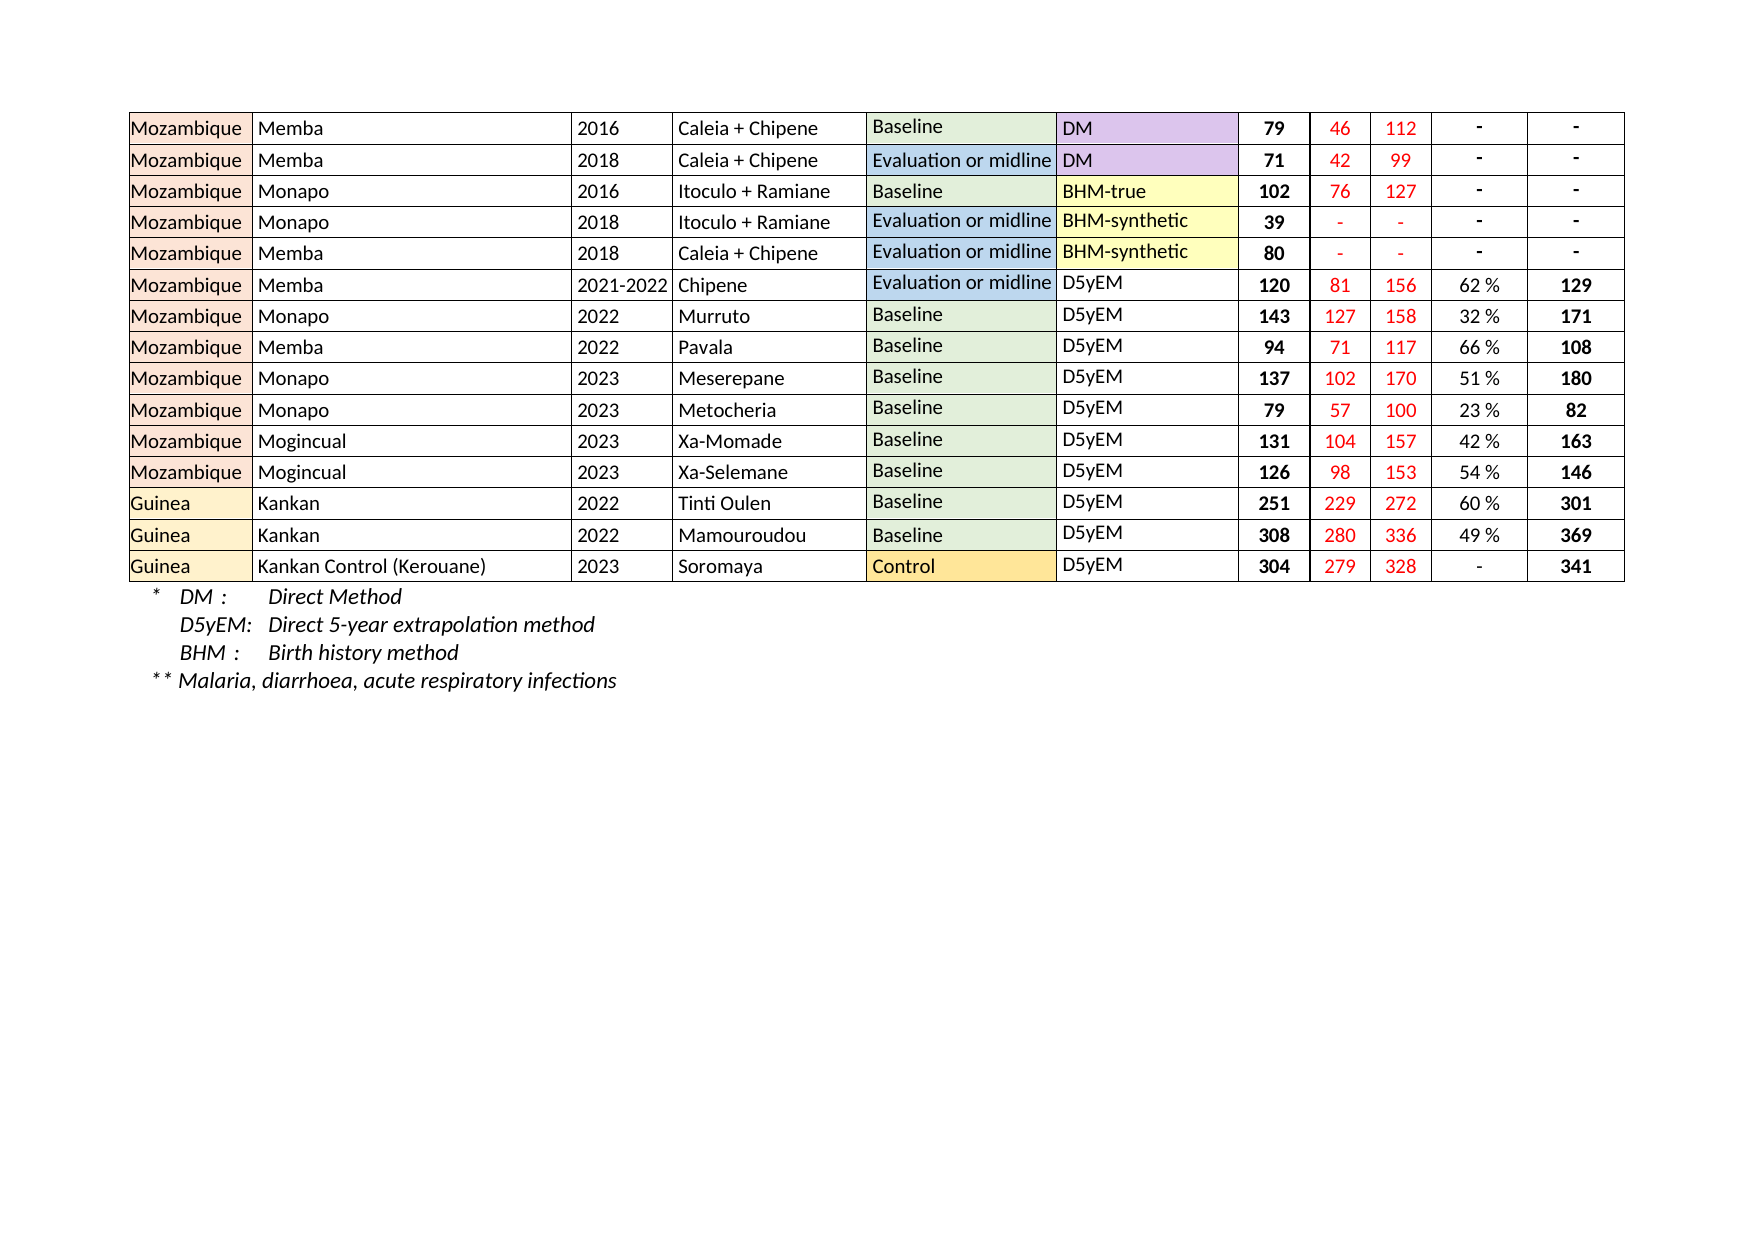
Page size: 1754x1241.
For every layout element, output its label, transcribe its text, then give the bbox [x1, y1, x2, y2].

table_cell 163 [1528, 426, 1624, 456]
table_cell Baseline [867, 301, 1056, 331]
table_cell Itoculo + Ramiane [673, 207, 866, 237]
table_cell 328 [1371, 551, 1431, 581]
table_cell 32 % [1432, 301, 1527, 331]
table_cell Memba [253, 238, 571, 268]
table_cell Chipene [673, 270, 866, 300]
table_cell 2022 [572, 520, 672, 550]
table_cell - [1432, 113, 1527, 143]
table_cell Guinea [130, 520, 252, 550]
table_cell 23 % [1432, 395, 1527, 425]
table_cell 341 [1528, 551, 1624, 581]
table_cell 336 [1371, 520, 1431, 550]
table_cell 170 [1371, 363, 1431, 393]
table_cell Monapo [253, 363, 571, 393]
table_cell Mozambique [130, 238, 252, 268]
table_cell 279 [1311, 551, 1370, 581]
table_cell 80 [1239, 238, 1309, 268]
table_cell Kankan [253, 520, 571, 550]
table_cell BHM-true [1057, 176, 1238, 206]
table_cell 153 [1371, 457, 1431, 487]
table_cell Caleia + Chipene [673, 113, 866, 143]
table_cell - [1311, 207, 1370, 237]
table_cell 82 [1528, 395, 1624, 425]
table_cell - [1528, 145, 1624, 175]
table_cell Baseline [867, 113, 1056, 143]
table_cell 42 [1311, 145, 1370, 175]
table_cell 129 [1528, 270, 1624, 300]
table_cell BHM-synthetic [1057, 238, 1238, 268]
table_cell 2022 [572, 332, 672, 362]
table_cell 102 [1311, 363, 1370, 393]
table_cell Mamouroudou [673, 520, 866, 550]
table_cell Kankan Control (Kerouane) [253, 551, 571, 581]
table_cell D5yEM [1057, 426, 1238, 456]
table_cell 104 [1311, 426, 1370, 456]
table_cell Evaluation or midline [867, 207, 1056, 237]
table_cell 2018 [572, 145, 672, 175]
table_cell 39 [1239, 207, 1309, 237]
table_cell D5yEM [1057, 520, 1238, 550]
table_cell Memba [253, 145, 571, 175]
table_cell Metocheria [673, 395, 866, 425]
table_cell 2018 [572, 207, 672, 237]
table_cell - [1528, 207, 1624, 237]
table_cell D5yEM [1057, 395, 1238, 425]
table_cell - [1432, 238, 1527, 268]
table_cell Xa-Momade [673, 426, 866, 456]
text ** Malaria, diarrhoea, acute respiratory infections [150, 666, 1604, 694]
table_cell 146 [1528, 457, 1624, 487]
table_cell 2021-2022 [572, 270, 672, 300]
table_cell Guinea [130, 551, 252, 581]
table_cell 71 [1311, 332, 1370, 362]
table_cell 99 [1371, 145, 1431, 175]
table_cell Tinti Oulen [673, 488, 866, 518]
table_cell 158 [1371, 301, 1431, 331]
text BHM : Birth history method [150, 638, 1604, 666]
table_cell - [1432, 145, 1527, 175]
table_cell 42 % [1432, 426, 1527, 456]
table_cell Mozambique [130, 270, 252, 300]
table_cell 2023 [572, 426, 672, 456]
table_cell 280 [1311, 520, 1370, 550]
table_cell Monapo [253, 176, 571, 206]
table_cell D5yEM [1057, 301, 1238, 331]
table_cell 171 [1528, 301, 1624, 331]
table_cell Mozambique [130, 176, 252, 206]
table_cell Baseline [867, 363, 1056, 393]
table_cell Monapo [253, 395, 571, 425]
table_cell Mozambique [130, 332, 252, 362]
table_cell D5yEM [1057, 332, 1238, 362]
table_cell Mozambique [130, 395, 252, 425]
table_cell - [1371, 207, 1431, 237]
table_cell 108 [1528, 332, 1624, 362]
table_cell Murruto [673, 301, 866, 331]
table_cell - [1528, 176, 1624, 206]
table_cell Baseline [867, 457, 1056, 487]
table_cell Mozambique [130, 145, 252, 175]
table_cell Caleia + Chipene [673, 145, 866, 175]
table_cell 127 [1311, 301, 1370, 331]
table_cell D5yEM [1057, 270, 1238, 300]
table_cell 57 [1311, 395, 1370, 425]
table_cell 98 [1311, 457, 1370, 487]
table_cell 272 [1371, 488, 1431, 518]
table_cell Evaluation or midline [867, 238, 1056, 268]
table_cell Mozambique [130, 207, 252, 237]
table_cell 46 [1311, 113, 1370, 143]
table_cell Baseline [867, 488, 1056, 518]
table_cell DM [1057, 145, 1238, 175]
table_cell Mozambique [130, 301, 252, 331]
table_cell - [1432, 551, 1527, 581]
table_cell 126 [1239, 457, 1309, 487]
table_cell Itoculo + Ramiane [673, 176, 866, 206]
table_cell - [1432, 176, 1527, 206]
table_cell Baseline [867, 520, 1056, 550]
table_cell 2022 [572, 488, 672, 518]
table_cell Mogincual [253, 457, 571, 487]
table_cell 2022 [572, 301, 672, 331]
table_cell 79 [1239, 113, 1309, 143]
table_cell 76 [1311, 176, 1370, 206]
text D5yEM: Direct 5-year extrapolation method [150, 610, 1604, 638]
table_cell Kankan [253, 488, 571, 518]
table_cell 79 [1239, 395, 1309, 425]
table_cell 369 [1528, 520, 1624, 550]
table_cell 81 [1311, 270, 1370, 300]
table_cell Mozambique [130, 113, 252, 143]
table_cell 66 % [1432, 332, 1527, 362]
table_cell Mogincual [253, 426, 571, 456]
table_cell DM [1057, 113, 1238, 143]
table_cell 2023 [572, 395, 672, 425]
table_cell D5yEM [1057, 457, 1238, 487]
table_cell 131 [1239, 426, 1309, 456]
table_cell Monapo [253, 207, 571, 237]
table_cell 60 % [1432, 488, 1527, 518]
table_cell 304 [1239, 551, 1309, 581]
table_cell Memba [253, 113, 571, 143]
table_cell 157 [1371, 426, 1431, 456]
table_cell Soromaya [673, 551, 866, 581]
table_cell 112 [1371, 113, 1431, 143]
table_cell BHM-synthetic [1057, 207, 1238, 237]
table_cell 229 [1311, 488, 1370, 518]
text * DM : Direct Method [150, 582, 1604, 610]
table_cell 51 % [1432, 363, 1527, 393]
table_cell Mozambique [130, 457, 252, 487]
table_cell 2016 [572, 113, 672, 143]
table_cell Baseline [867, 332, 1056, 362]
table_cell Caleia + Chipene [673, 238, 866, 268]
table_cell D5yEM [1057, 363, 1238, 393]
table_cell 54 % [1432, 457, 1527, 487]
table_cell Meserepane [673, 363, 866, 393]
table_cell Baseline [867, 176, 1056, 206]
table_cell 180 [1528, 363, 1624, 393]
table_cell Mozambique [130, 426, 252, 456]
table_cell 102 [1239, 176, 1309, 206]
table_cell 156 [1371, 270, 1431, 300]
table_cell 2023 [572, 551, 672, 581]
table_cell 2018 [572, 238, 672, 268]
table_cell D5yEM [1057, 551, 1238, 581]
table_cell 62 % [1432, 270, 1527, 300]
table_cell - [1432, 207, 1527, 237]
table_cell Memba [253, 332, 571, 362]
table_cell 120 [1239, 270, 1309, 300]
table_cell 2016 [572, 176, 672, 206]
table_cell 100 [1371, 395, 1431, 425]
table_cell Mozambique [130, 363, 252, 393]
table_cell Xa-Selemane [673, 457, 866, 487]
table_cell D5yEM [1057, 488, 1238, 518]
table_cell - [1528, 238, 1624, 268]
table_cell Baseline [867, 426, 1056, 456]
table_cell Pavala [673, 332, 866, 362]
table_cell 127 [1371, 176, 1431, 206]
table_cell 49 % [1432, 520, 1527, 550]
table_cell 2023 [572, 363, 672, 393]
table_cell 143 [1239, 301, 1309, 331]
table_cell Control [867, 551, 1056, 581]
table_cell 117 [1371, 332, 1431, 362]
table_cell 301 [1528, 488, 1624, 518]
table_cell - [1371, 238, 1431, 268]
table_cell Monapo [253, 301, 571, 331]
table_cell 137 [1239, 363, 1309, 393]
table_cell 2023 [572, 457, 672, 487]
table_cell 308 [1239, 520, 1309, 550]
table_cell 251 [1239, 488, 1309, 518]
table_cell - [1528, 113, 1624, 143]
table_cell 71 [1239, 145, 1309, 175]
table_cell - [1311, 238, 1370, 268]
table_cell Evaluation or midline [867, 145, 1056, 175]
table_cell Memba [253, 270, 571, 300]
table_cell 94 [1239, 332, 1309, 362]
table_cell Guinea [130, 488, 252, 518]
table_cell Evaluation or midline [867, 270, 1056, 300]
table_cell Baseline [867, 395, 1056, 425]
